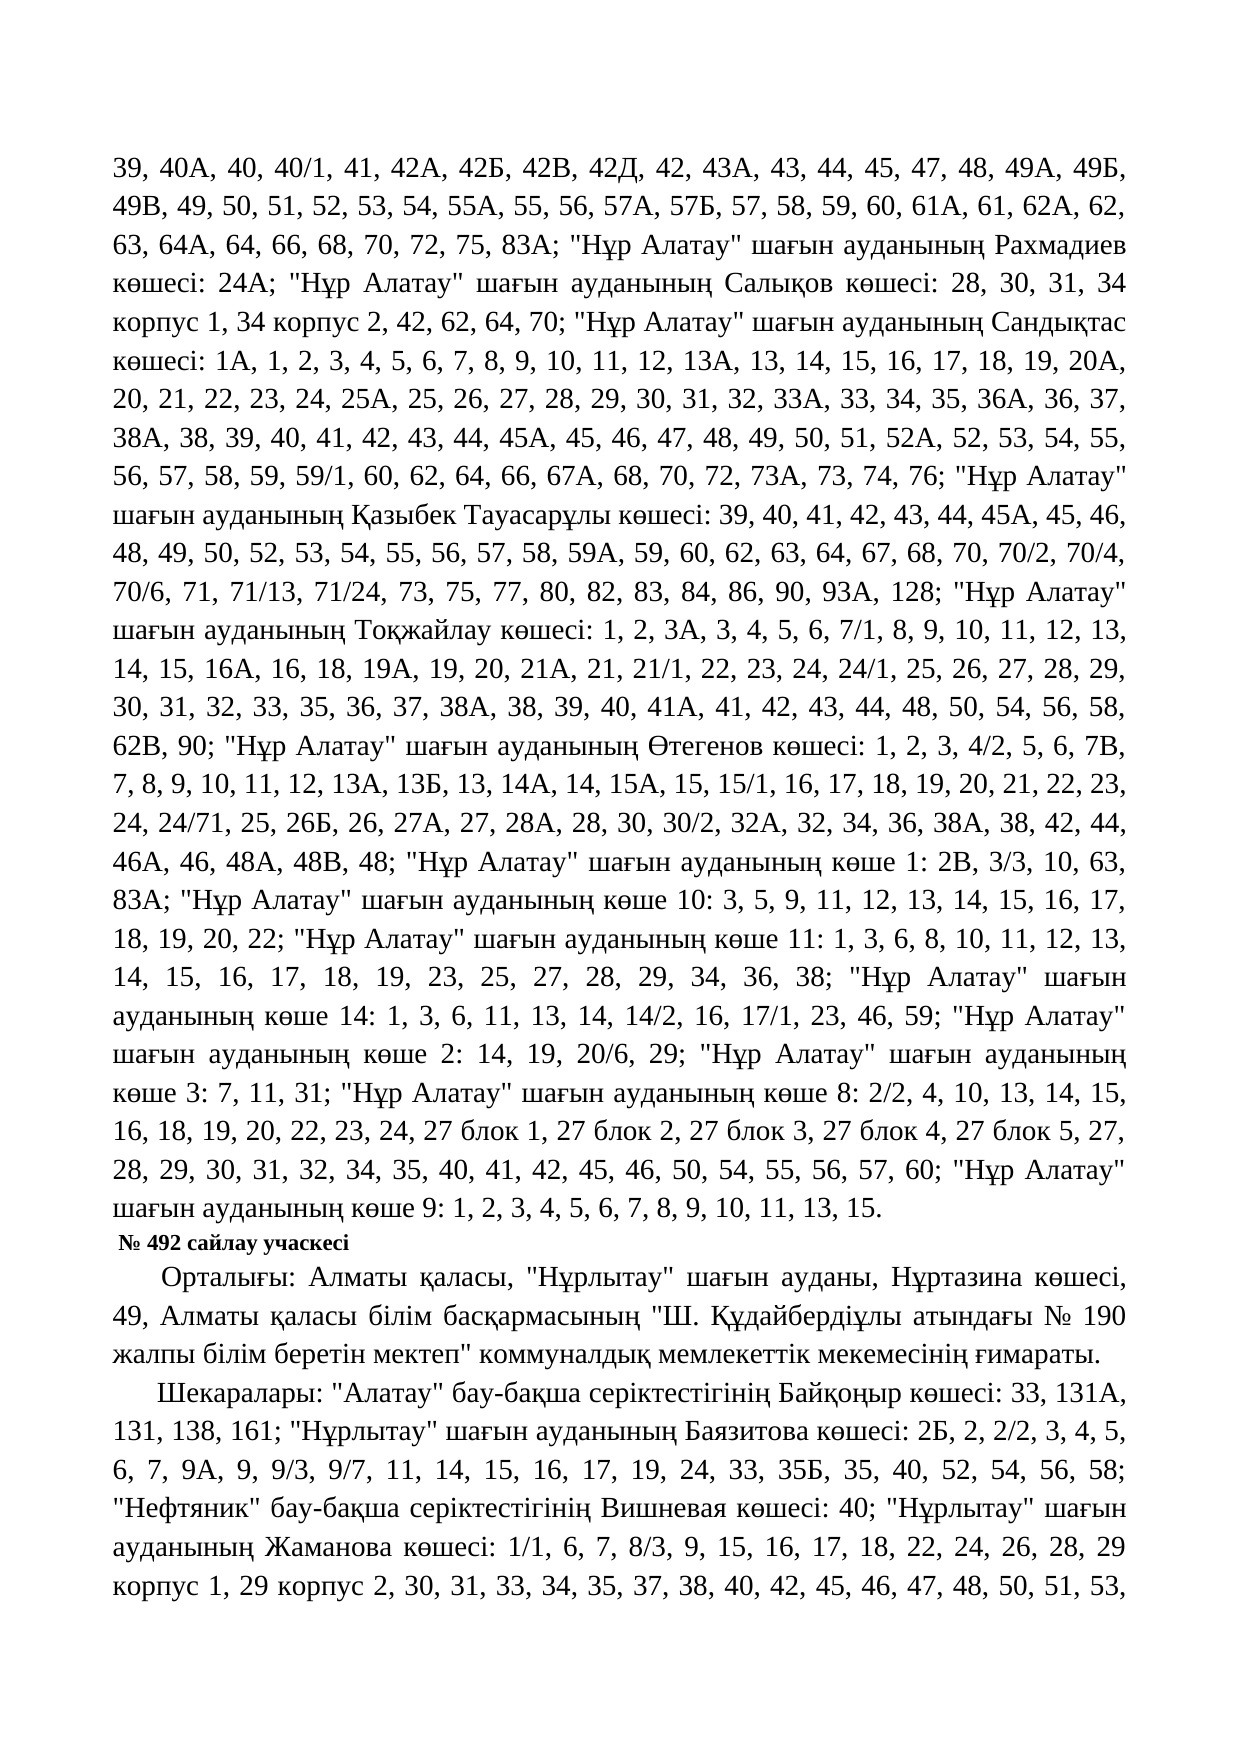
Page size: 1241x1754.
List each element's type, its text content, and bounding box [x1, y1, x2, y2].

text Орталығы: Алматы қаласы, "Нұрлытау" шағын ауданы, Нұртазина көшесі, 49, Алматы қаласы білім басқармасының "Ш. Құдайбердіұлы атындағы № 190 жалпы білім беретін мектеп" коммуналдық мемлекеттік мекемесінің ғимараты. [112, 1259, 1128, 1370]
text № 492 сайлау учаскесі [112, 1229, 1128, 1256]
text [112, 150, 1128, 1224]
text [112, 1375, 1128, 1601]
